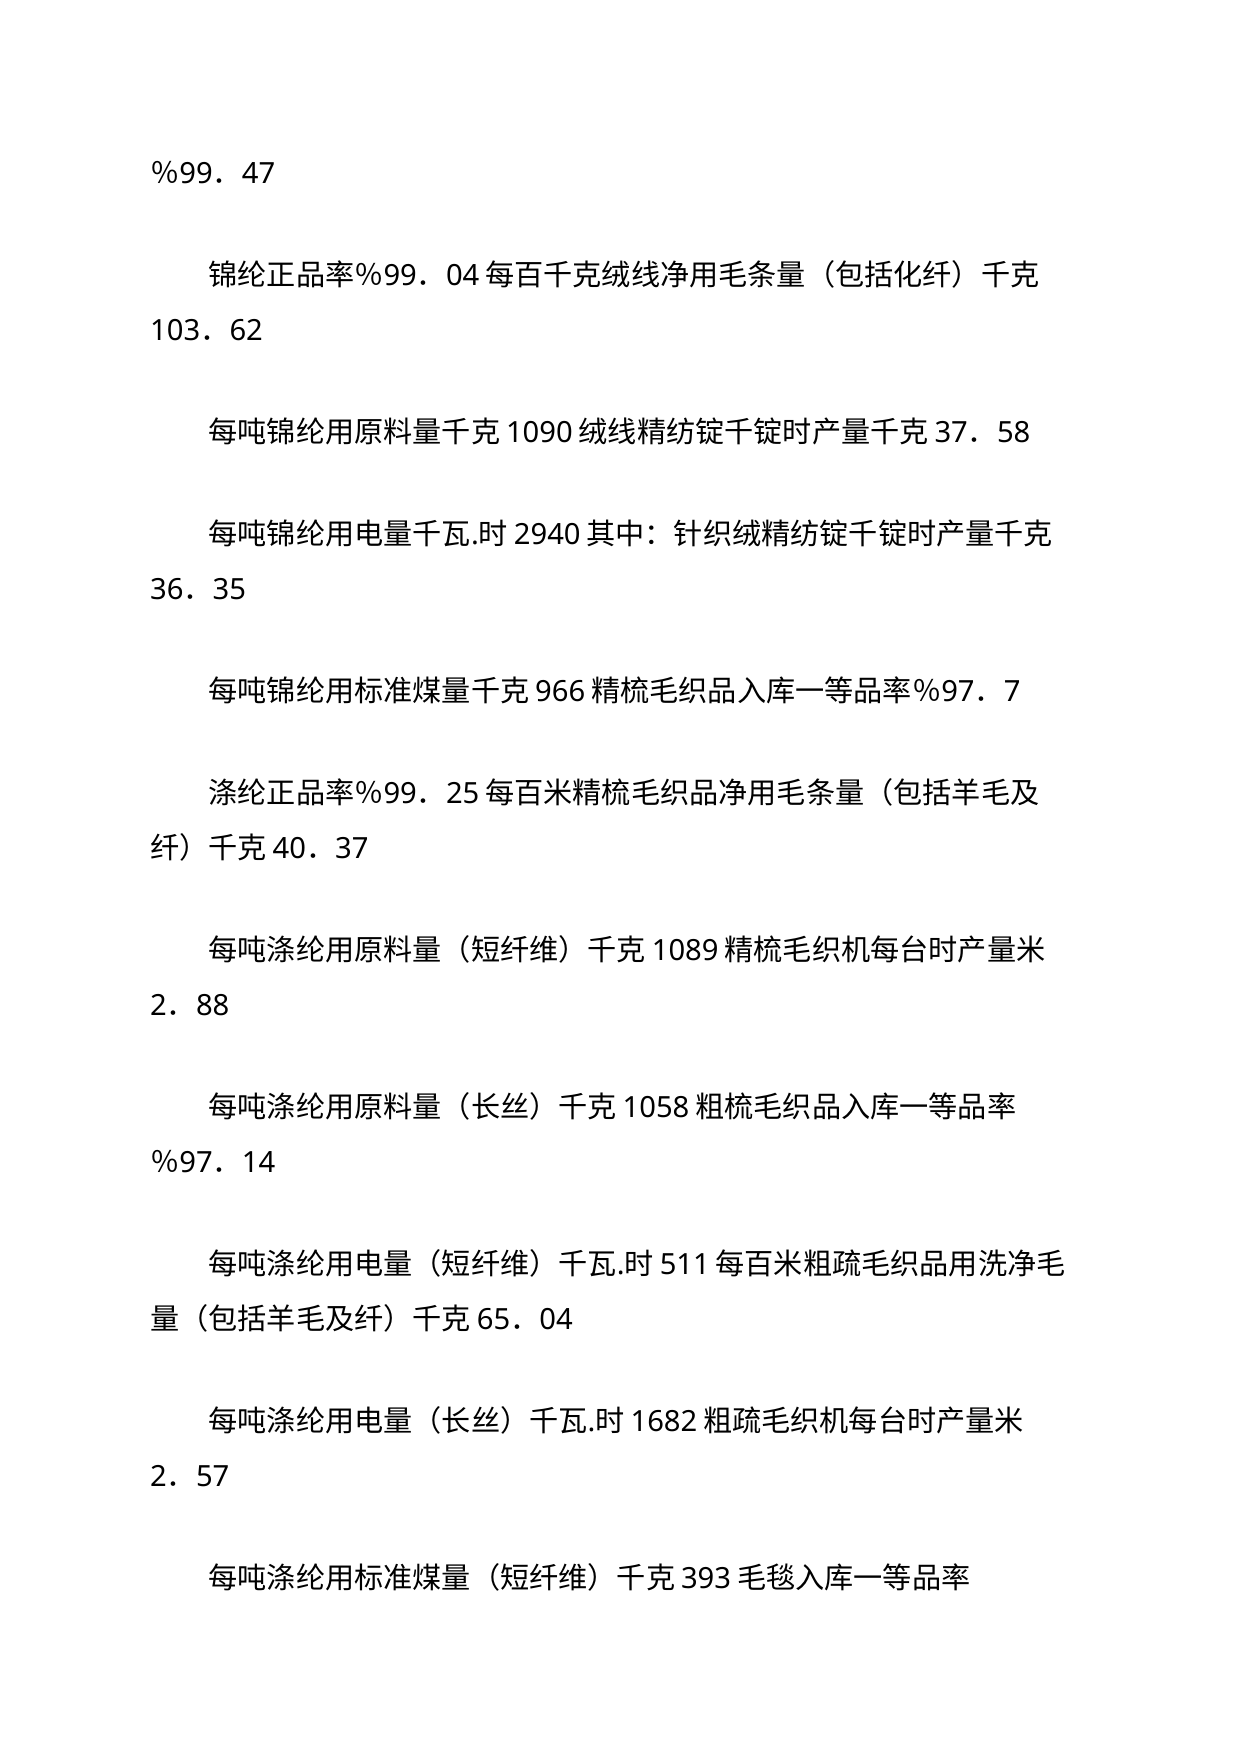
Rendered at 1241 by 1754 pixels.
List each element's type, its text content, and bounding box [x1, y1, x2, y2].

text 锦纶正品率％99．04每百千克绒线净用毛条量（包括化纤）千克103．62 [150, 252, 1090, 349]
text 每吨涤纶用电量（短纤维）千瓦.时511每百米粗疏毛织品用洗净毛量（包括羊毛及纤）千克65．04 [150, 1241, 1090, 1338]
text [150, 1555, 1090, 1597]
text 涤纶正品率％99．25每百米精梳毛织品净用毛条量（包括羊毛及纤）千克40．37 [150, 770, 1090, 867]
text 每吨锦纶用原料量千克1090绒线精纺锭千锭时产量千克37．58 [150, 409, 1090, 451]
text 每吨涤纶用原料量（短纤维）千克1089精梳毛织机每台时产量米2．88 [150, 927, 1090, 1024]
text 每吨涤纶用电量（长丝）千瓦.时1682粗疏毛织机每台时产量米2．57 [150, 1398, 1090, 1495]
text 每吨锦纶用电量千瓦.时2940其中：针织绒精纺锭千锭时产量千克36．35 [150, 511, 1090, 608]
text 每吨涤纶用原料量（长丝）千克1058粗梳毛织品入库一等品率％97．14 [150, 1084, 1090, 1181]
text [150, 150, 1090, 192]
text 每吨锦纶用标准煤量千克966精梳毛织品入库一等品率％97．7 [150, 668, 1090, 710]
